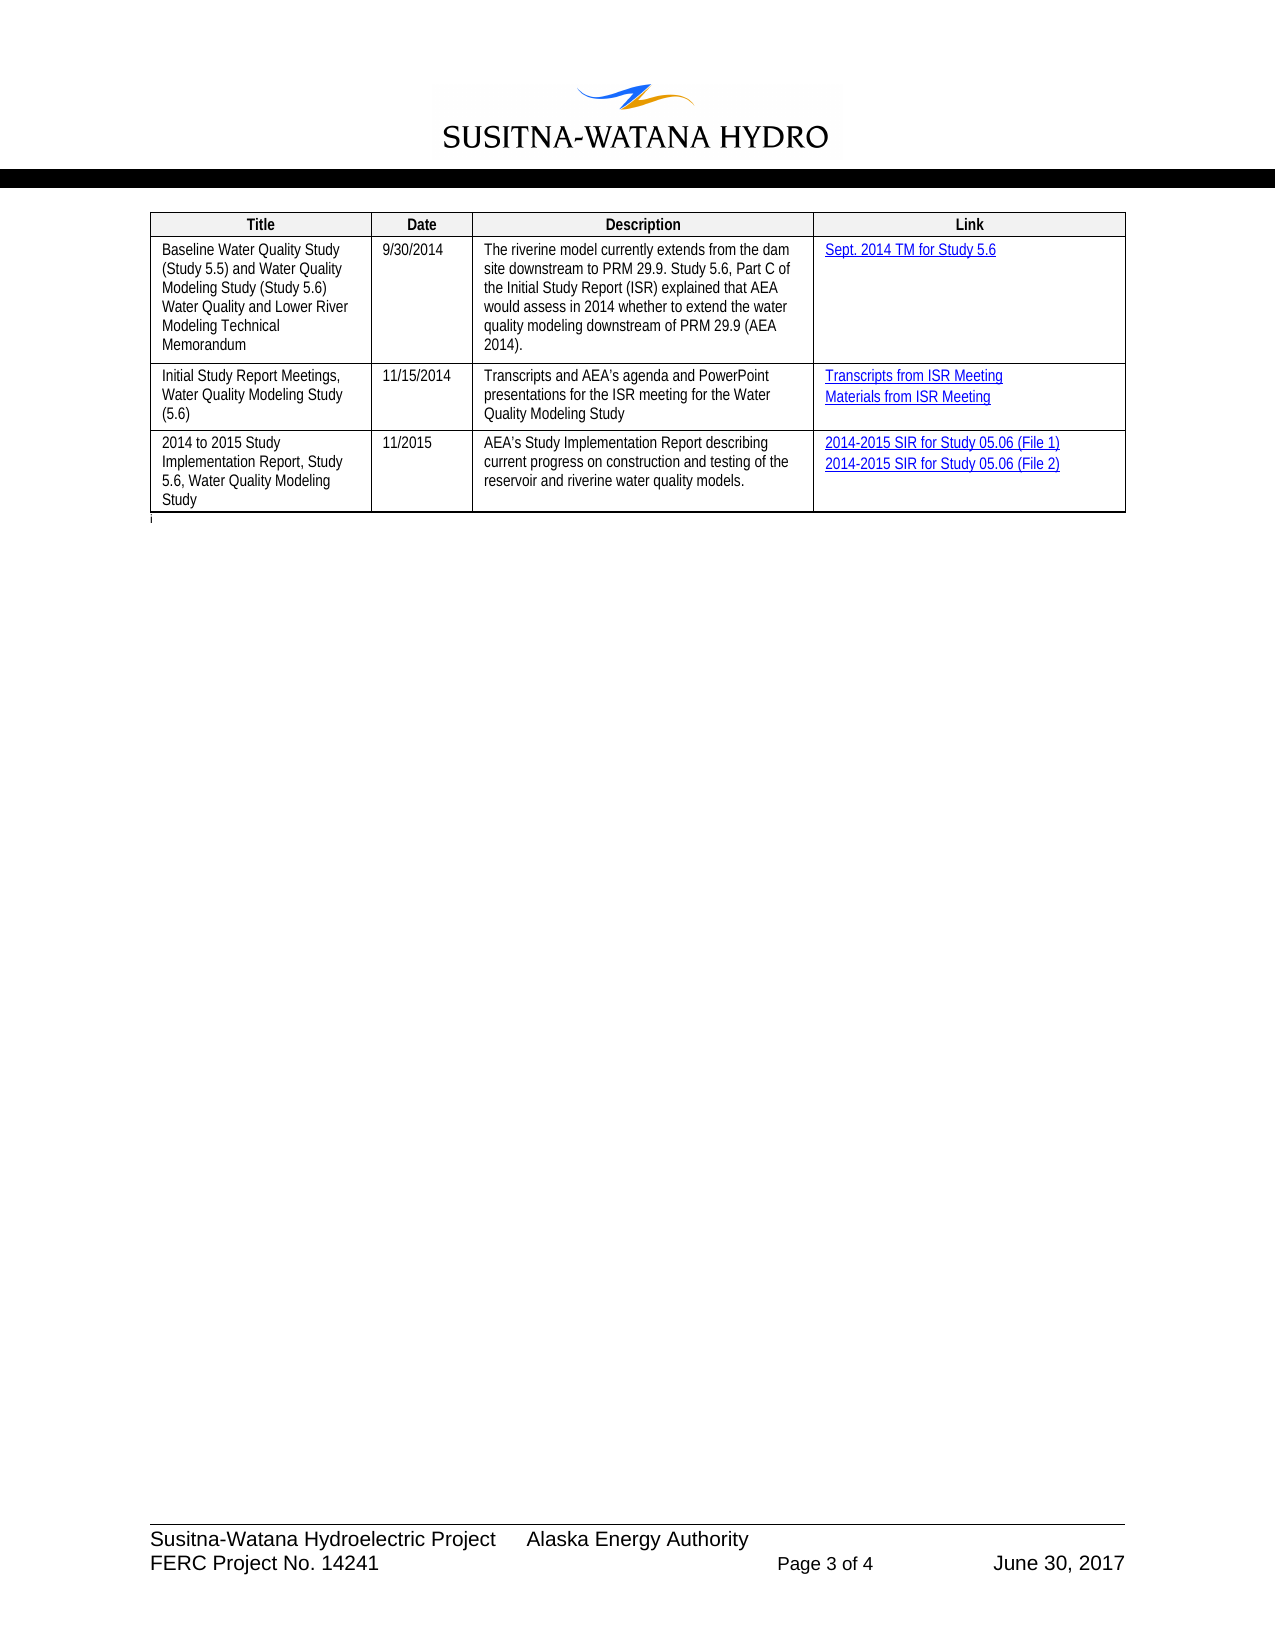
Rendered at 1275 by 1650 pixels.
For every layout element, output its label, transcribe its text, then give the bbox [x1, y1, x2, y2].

table_cell 11/2015 [372, 431, 472, 511]
table_cell Transcripts and AEA’s agenda and PowerPoint presentations for the ISR meeting for the Water Quality Modeling Study [473, 364, 813, 429]
table_cell 2014 to 2015 Study Implementation Report, Study 5.6, Water Quality Modeling Study [151, 431, 371, 511]
table_header Link [814, 213, 1125, 236]
table_cell Transcripts from ISR Meeting Materials from ISR Meeting [814, 364, 1125, 429]
table_cell The riverine model currently extends from the dam site downstream to PRM 29.9. Study 5.6, Part C of the Initial Study Report (ISR) explained that AEA would assess in 2014 whether to extend the water quality modeling downstream of PRM 29.9 (AEA 2014). [473, 237, 813, 363]
table_cell Sept. 2014 TM for Study 5.6 [814, 237, 1125, 363]
table_cell Initial Study Report Meetings, Water Quality Modeling Study (5.6) [151, 364, 371, 429]
table_cell 11/15/2014 [372, 364, 472, 429]
table_cell Baseline Water Quality Study (Study 5.5) and Water Quality Modeling Study (Study 5.6) Water Quality and Lower River Modeling Technical Memorandum [151, 237, 371, 363]
table_header Title [151, 213, 371, 236]
table_header Date [372, 213, 472, 236]
table_header Description [473, 213, 813, 236]
picture [432, 84, 843, 160]
table_cell 2014-2015 SIR for Study 05.06 (File 1) 2014-2015 SIR for Study 05.06 (File 2) [814, 431, 1125, 511]
table_cell AEA’s Study Implementation Report describing current progress on construction and testing of the reservoir and riverine water quality models. [473, 431, 813, 511]
table_cell 9/30/2014 [372, 237, 472, 363]
